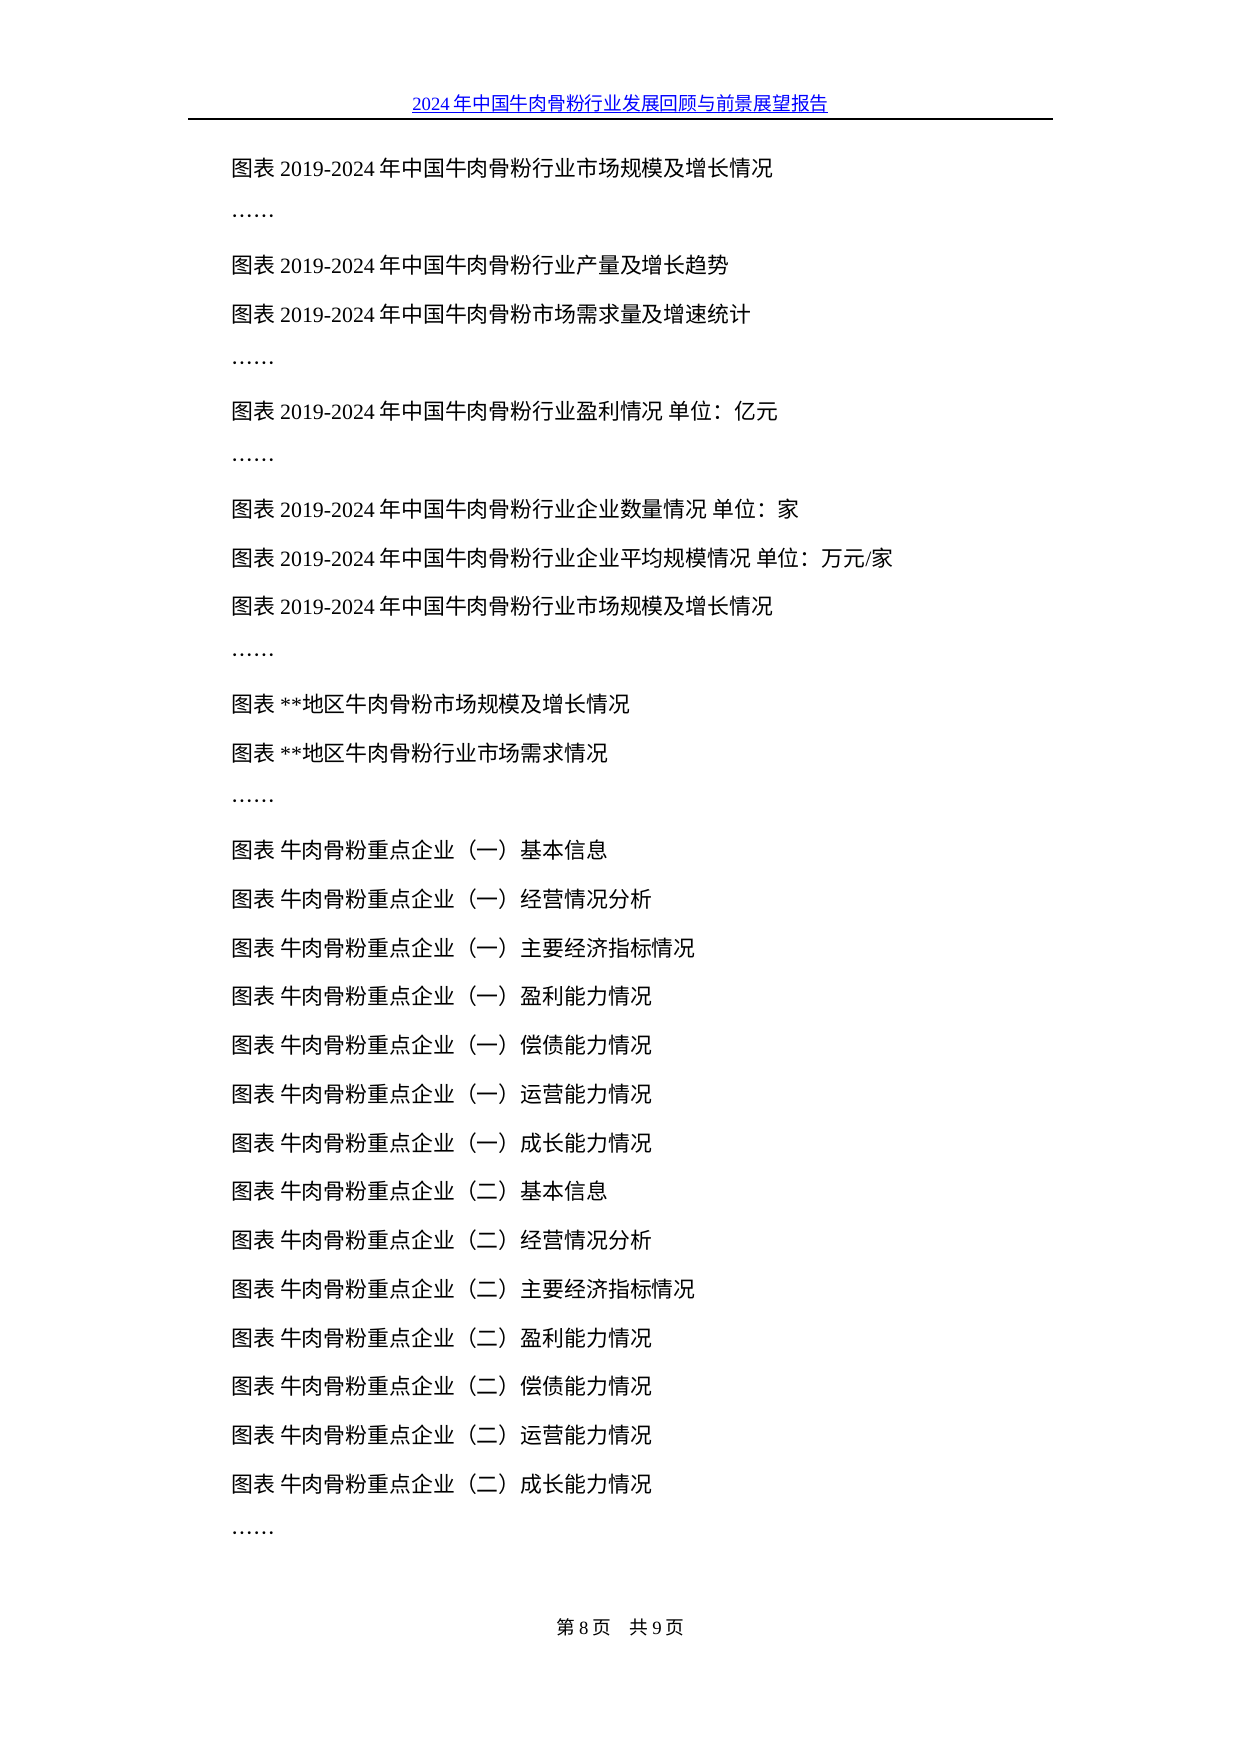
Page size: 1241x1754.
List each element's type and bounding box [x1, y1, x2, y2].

text [187, 150, 1053, 1548]
